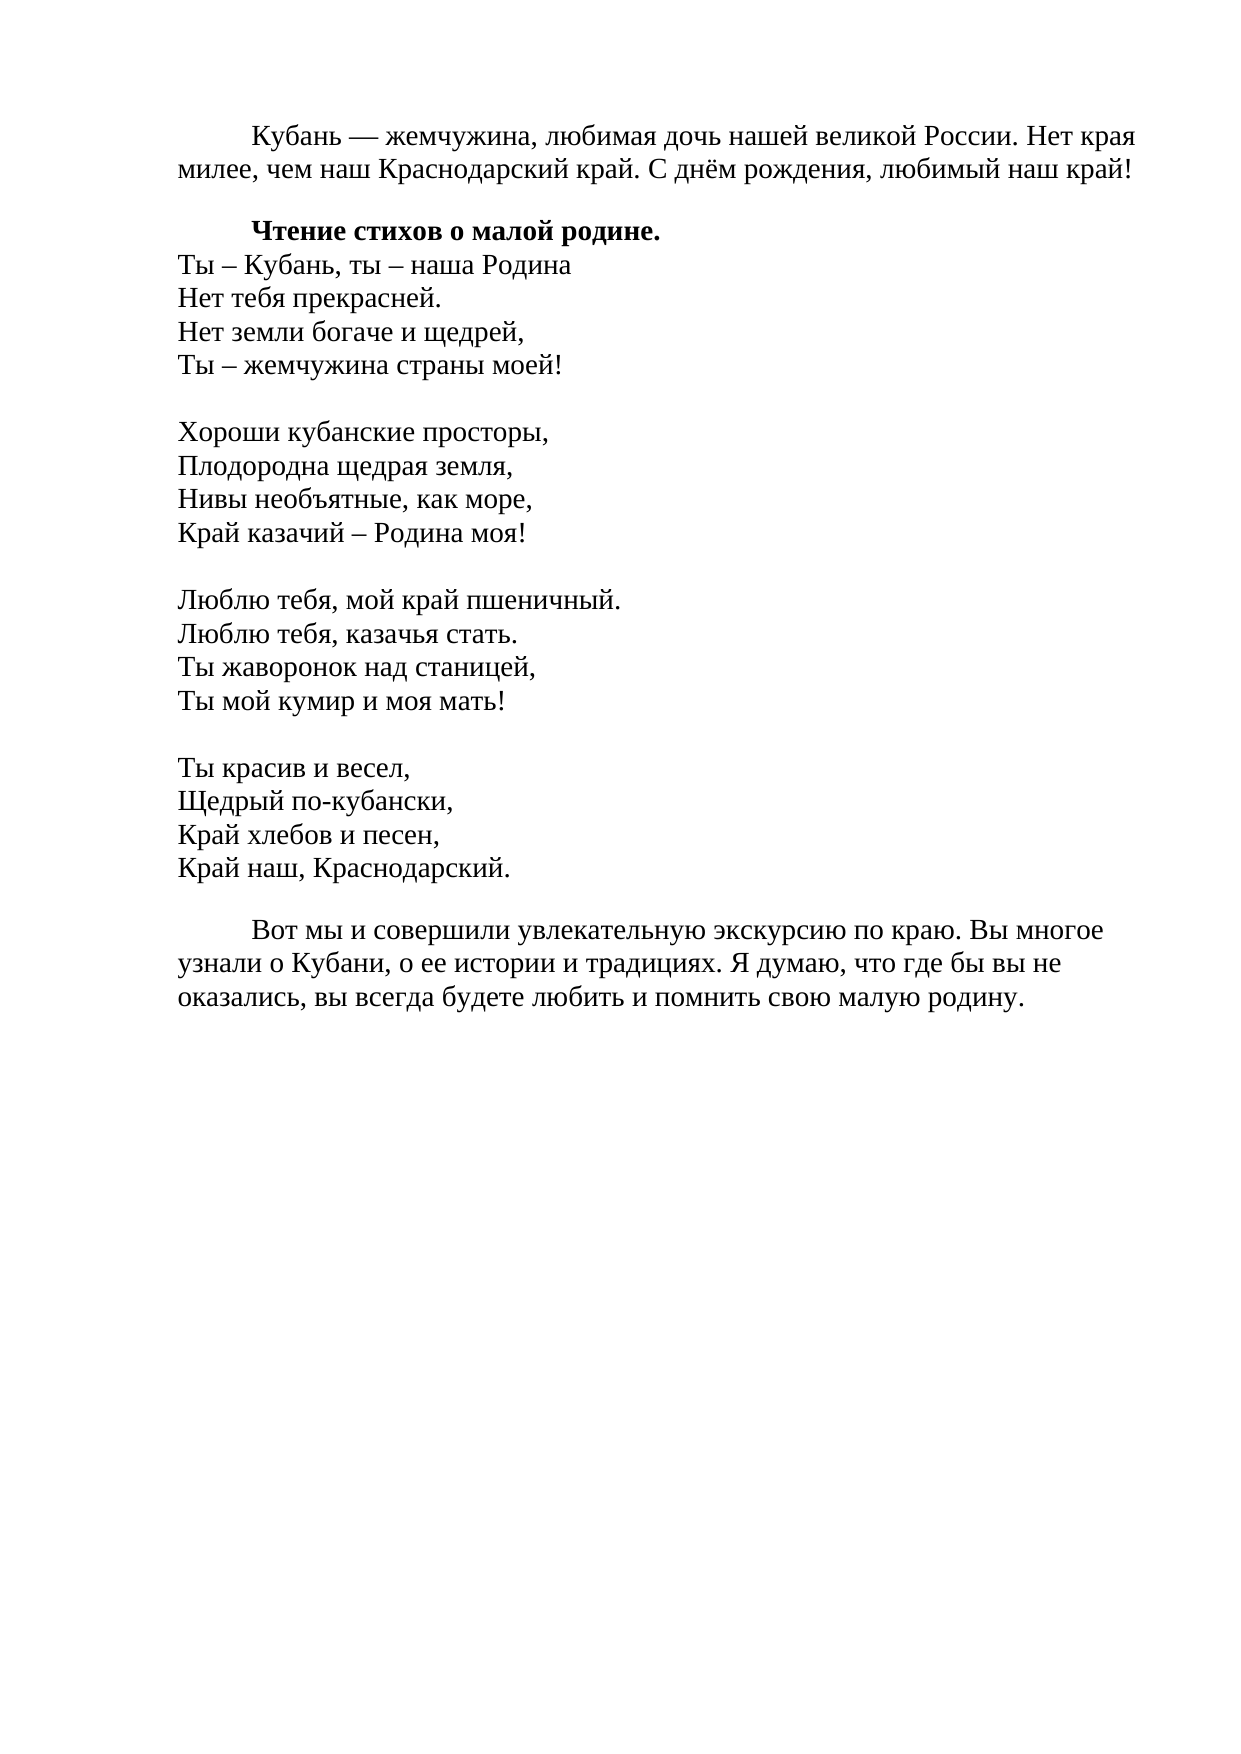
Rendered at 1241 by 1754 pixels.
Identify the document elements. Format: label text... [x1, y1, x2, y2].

text Кубань — жемчужина, любимая дочь нашей великой России. Нет края милее, чем наш Краснодарский край. С днём рождения, любимый наш край! [177, 118, 1152, 213]
text Чтение стихов о малой родине. Ты – Кубань, ты – наша Родина Нет тебя прекрасней. Нет земли богаче и щедрей, Ты – жемчужина страны моей! Хороши кубанские просторы, Плодородна щедрая земля, Нивы необъятные, как море, Край казачий – Родина моя! Люблю тебя, мой край пшеничный. Люблю тебя, казачья стать. Ты жаворонок над станицей, Ты мой кумир и моя мать! Ты красив и весел, Щедрый по-кубански, Край хлебов и песен, Край наш, Краснодарский. [177, 213, 1152, 912]
text Вот мы и совершили увлекательную экскурсию по краю. Вы многое узнали о Кубани, о ее истории и традициях. Я думаю, что где бы вы не оказались, вы всегда будете любить и помнить свою малую родину. [177, 912, 1152, 1013]
